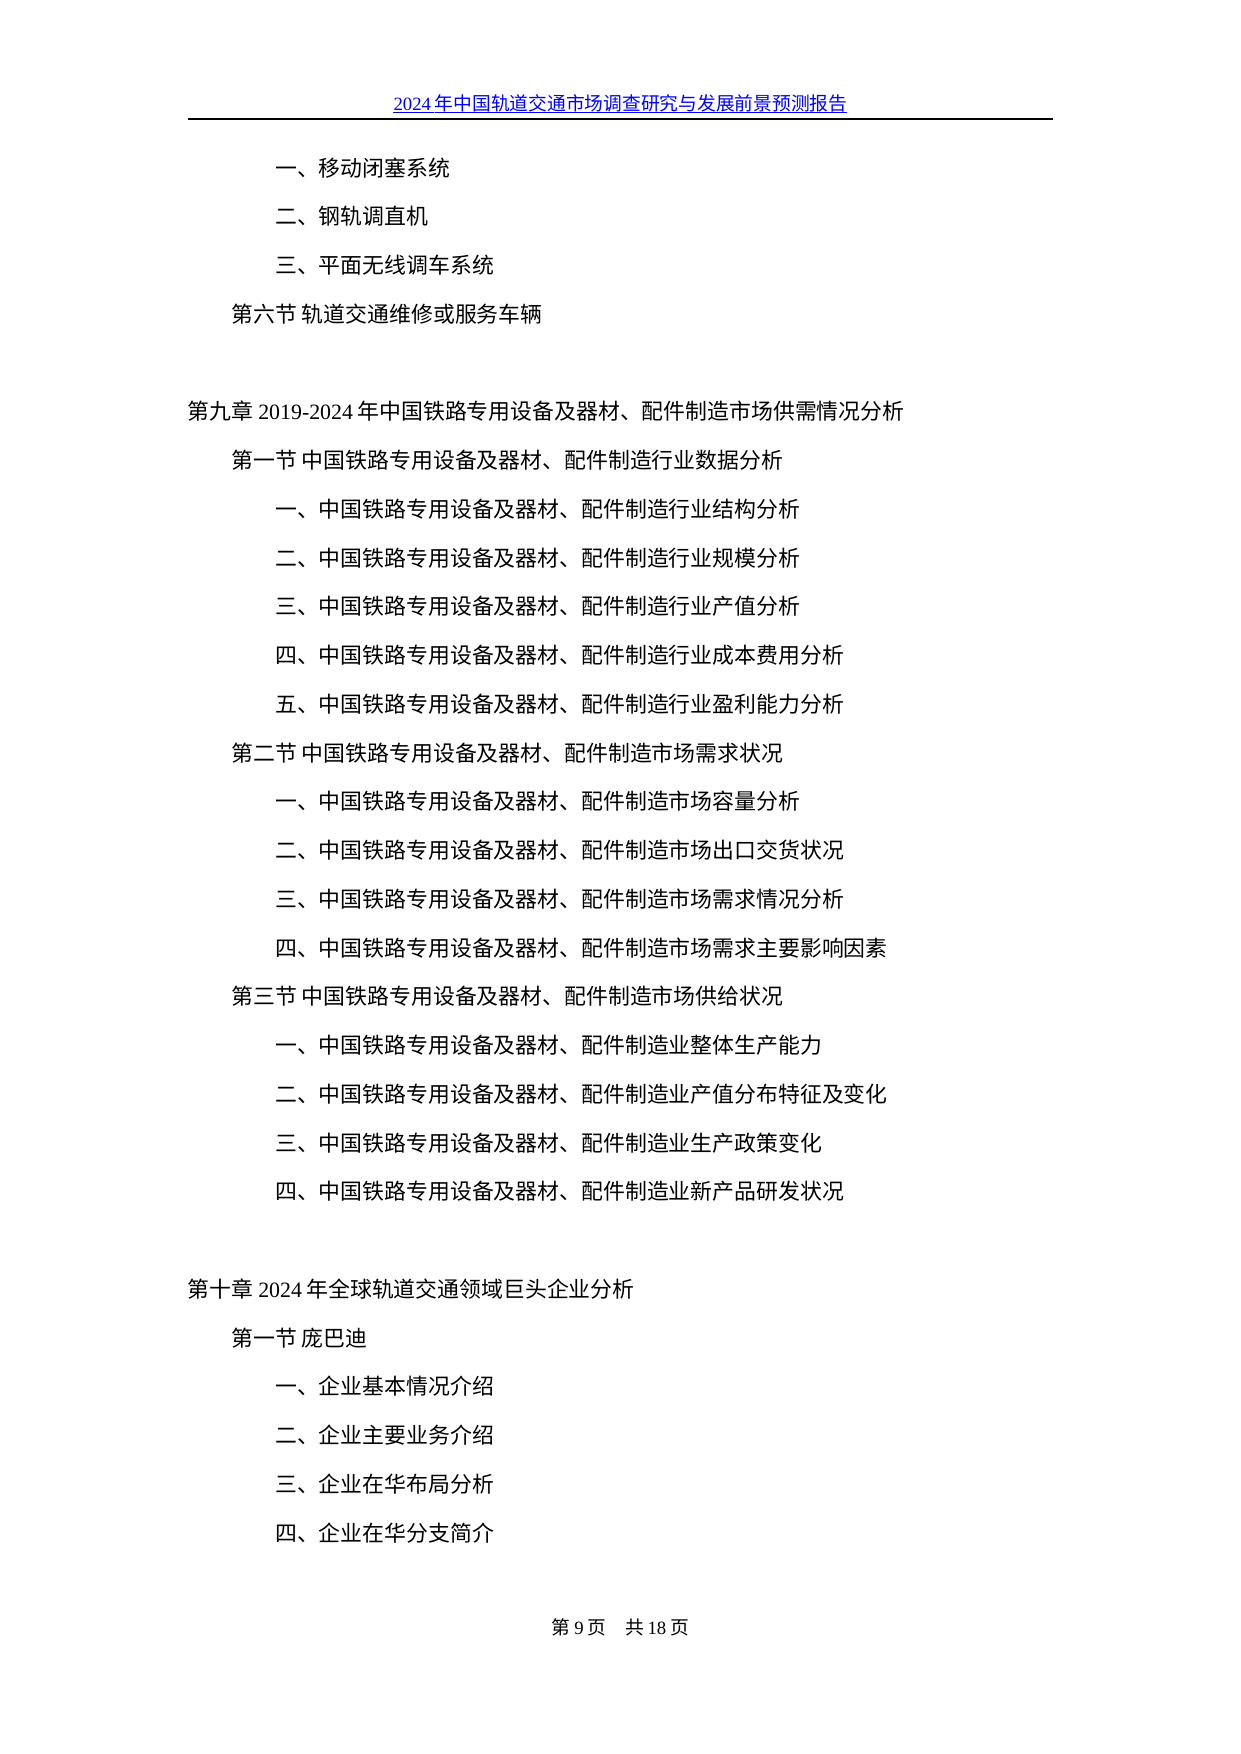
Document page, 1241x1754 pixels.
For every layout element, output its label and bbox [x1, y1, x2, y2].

text [187, 150, 1053, 1548]
